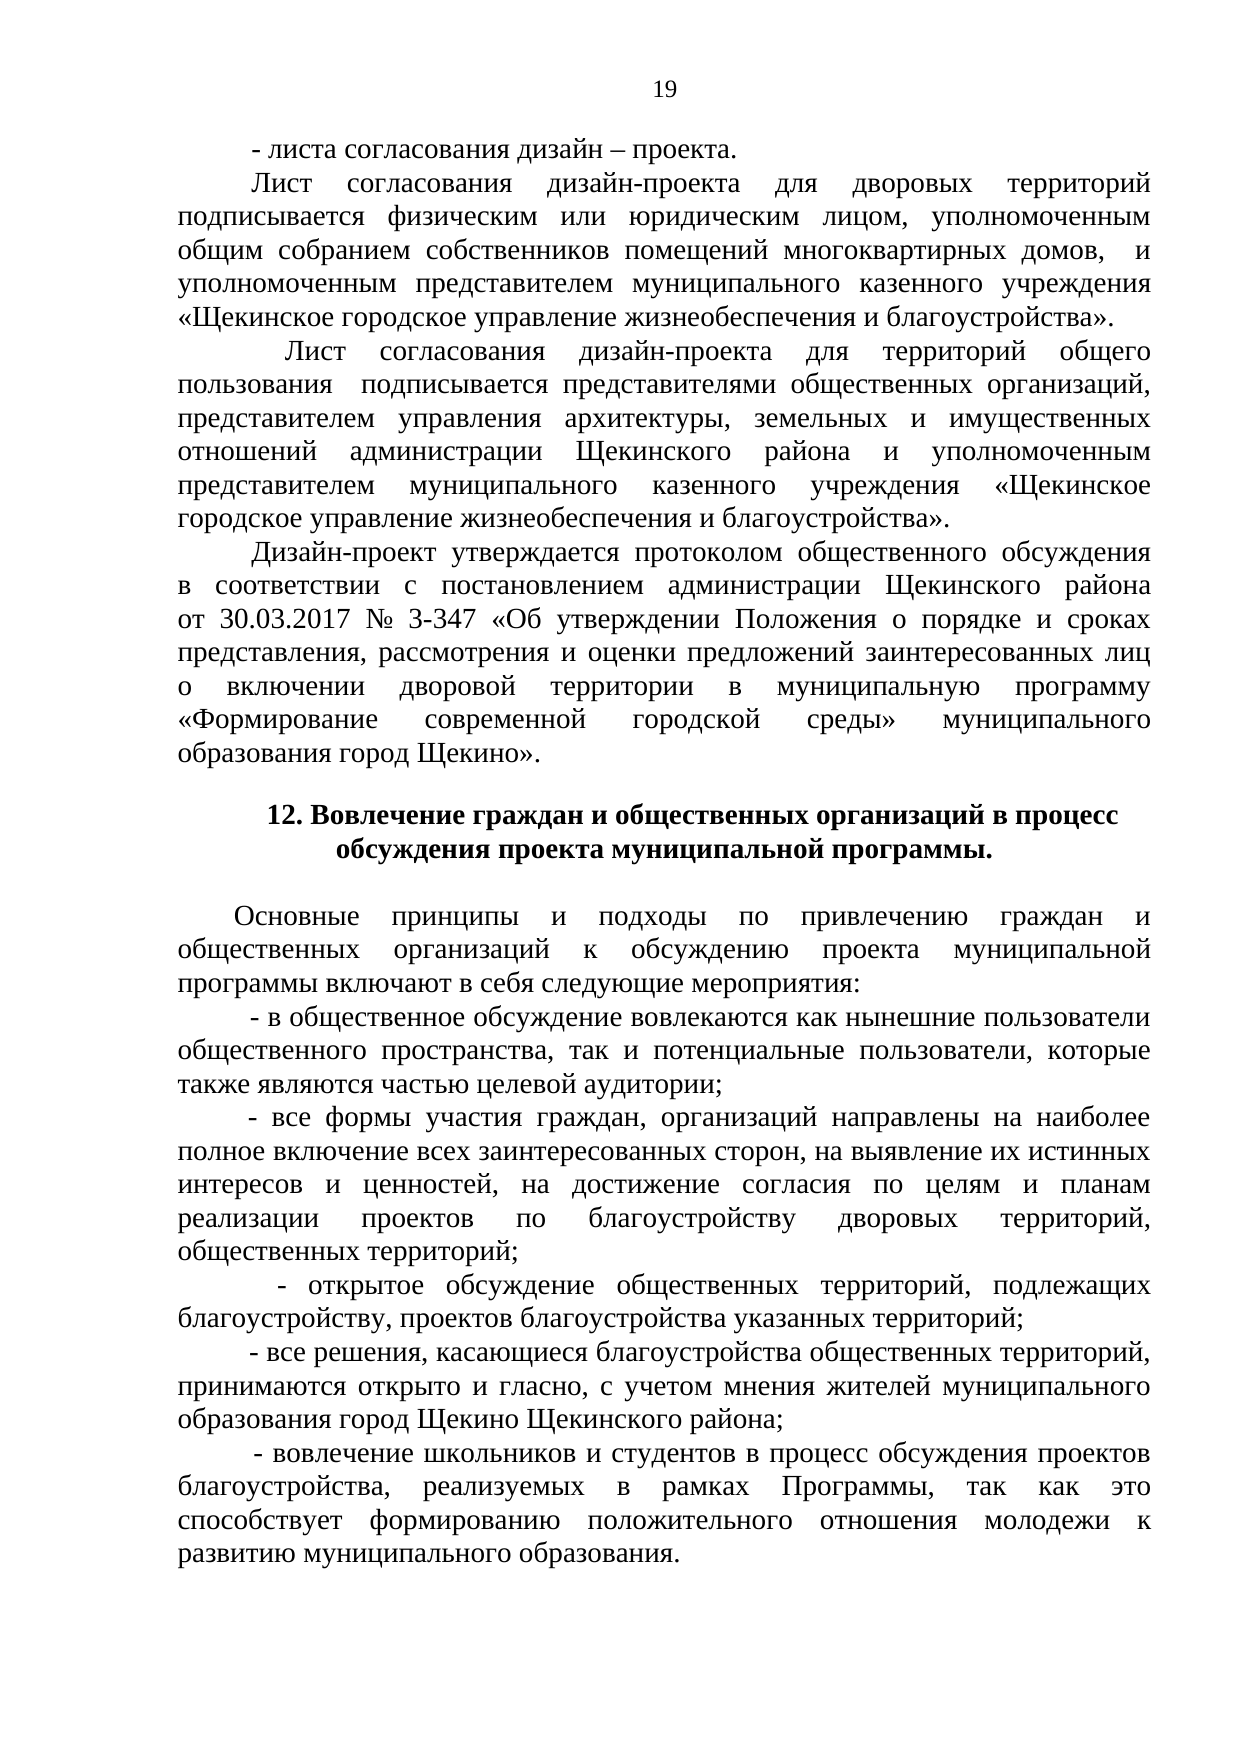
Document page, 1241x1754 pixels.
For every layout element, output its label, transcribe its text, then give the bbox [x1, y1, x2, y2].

text - все решения, касающиеся благоустройства общественных территорий, принимаются открыто и гласно, с учетом мнения жителей муниципального образования город Щекино Щекинского района; [177, 1334, 1152, 1435]
text - вовлечение школьников и студентов в процесс обсуждения проектов благоустройства, реализуемых в рамках Программы, так как это способствует формированию положительного отношения молодежи к развитию муниципального образования. [177, 1435, 1152, 1569]
text Лист согласования дизайн-проекта для дворовых территорий подписывается физическим или юридическим лицом, уполномоченным общим собранием собственников помещений многоквартирных домов, и уполномоченным представителем муниципального казенного учреждения «Щекинское городское управление жизнеобеспечения и благоустройства». [177, 165, 1152, 333]
text - все формы участия граждан, организаций направлены на наиболее полное включение всех заинтересованных сторон, на выявление их истинных интересов и ценностей, на достижение согласия по целям и планам реализации проектов по благоустройству дворовых территорий, общественных территорий; [177, 1099, 1152, 1267]
text Основные принципы и подходы по привлечению граждан и общественных организаций к обсуждению проекта муниципальной программы включают в себя следующие мероприятия: [177, 898, 1152, 999]
text - открытое обсуждение общественных территорий, подлежащих благоустройству, проектов благоустройства указанных территорий; [177, 1267, 1152, 1334]
text - в общественное обсуждение вовлекаются как нынешние пользователи общественного пространства, так и потенциальные пользователи, которые также являются частью целевой аудитории; [177, 999, 1152, 1099]
text 12. Вовлечение граждан и общественных организаций в процесс обсуждения проекта муниципальной программы. [177, 797, 1152, 864]
text - листа согласования дизайн – проекта. [177, 131, 1152, 165]
text Лист согласования дизайн-проекта для территорий общего пользования подписывается представителями общественных организаций, представителем управления архитектуры, земельных и имущественных отношений администрации Щекинского района и уполномоченным представителем муниципального казенного учреждения «Щекинское городское управление жизнеобеспечения и благоустройства». [177, 333, 1152, 534]
text Дизайн-проект утверждается протоколом общественного обсуждения в соответствии с постановлением администрации Щекинского района от 30.03.2017 № 3-347 «Об утверждении Положения о порядке и сроках представления, рассмотрения и оценки предложений заинтересованных лиц о включении дворовой территории в муниципальную программу «Формирование современной городской среды» муниципального образования город Щекино». [177, 534, 1152, 769]
